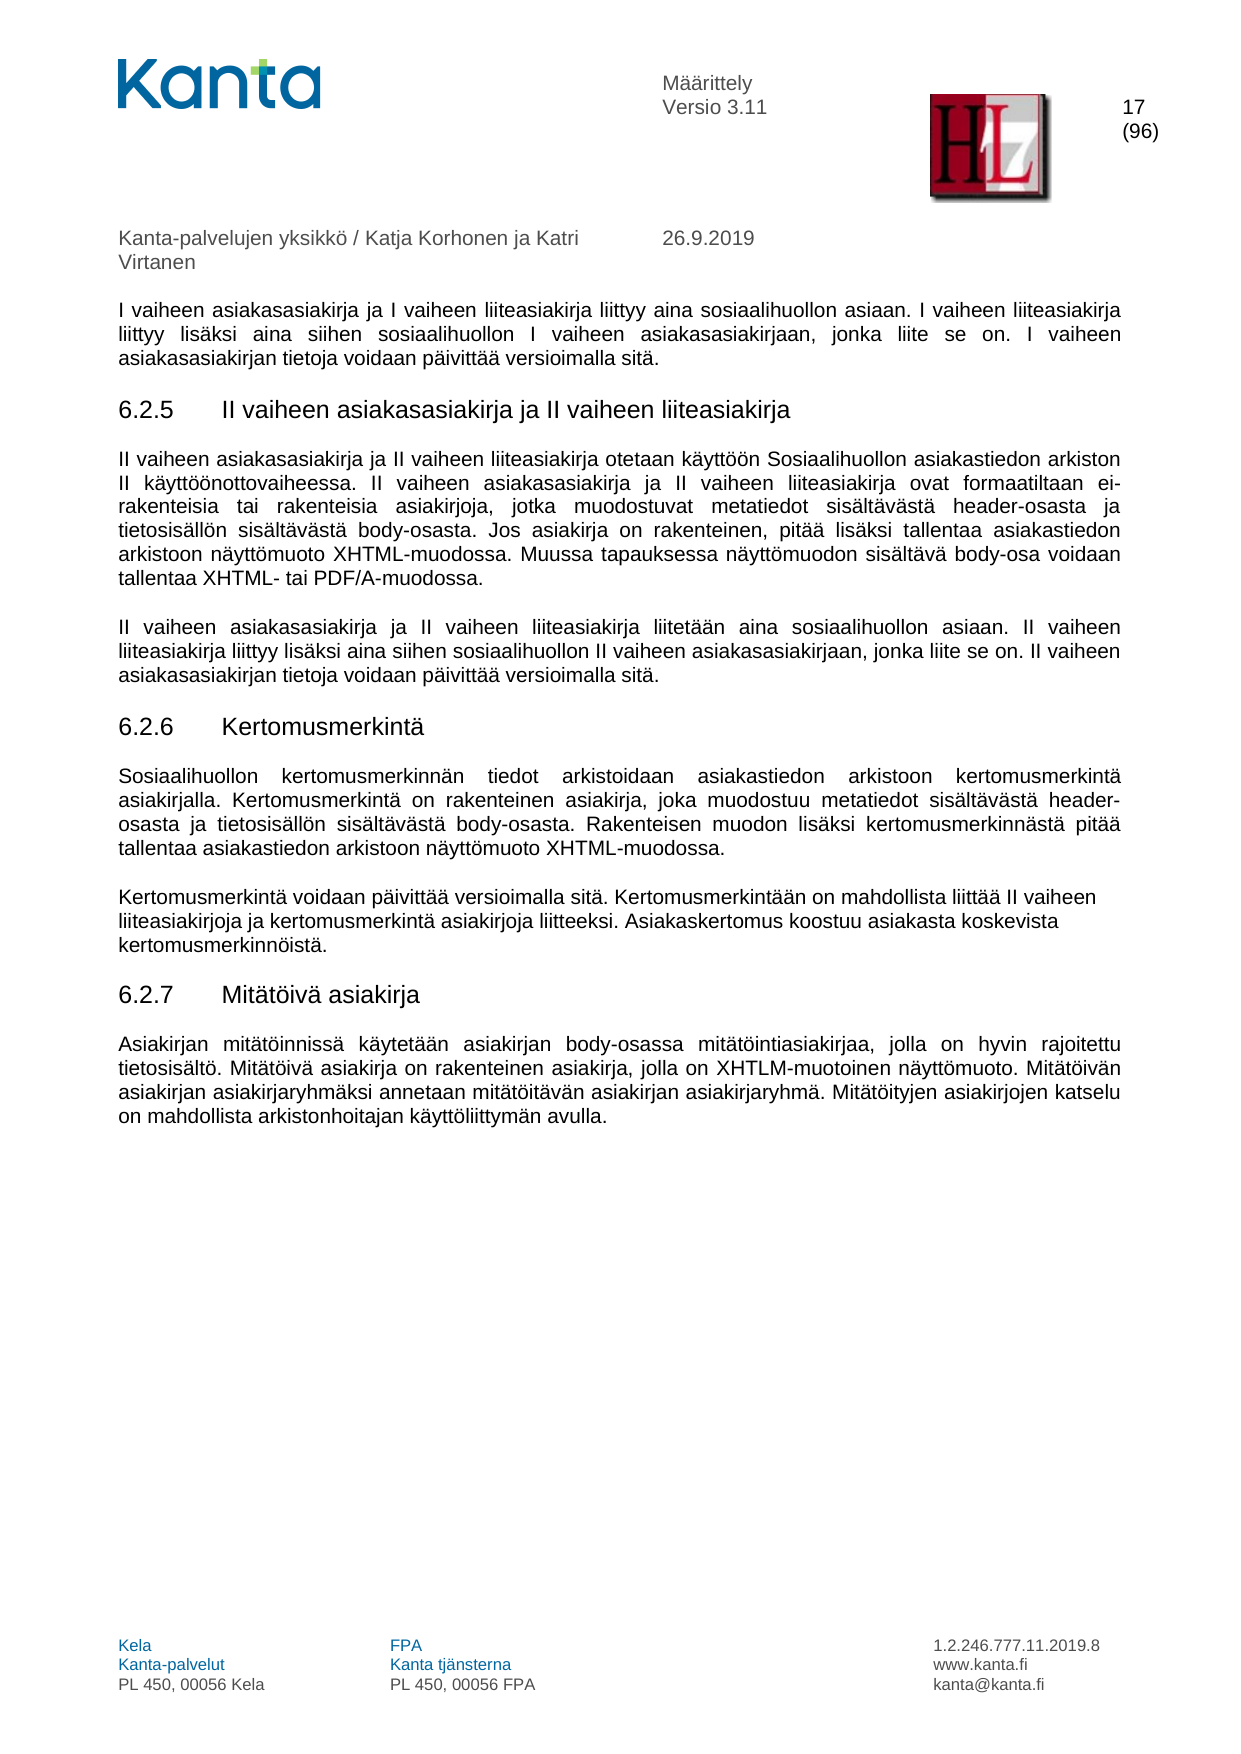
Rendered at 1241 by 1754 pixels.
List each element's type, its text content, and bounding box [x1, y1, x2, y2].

subtitle II vaiheen asiakasasiakirja ja II vaiheen liiteasiakirja [118, 395, 1122, 423]
text II vaiheen asiakasasiakirja ja II vaiheen liiteasiakirja otetaan käyttöön Sosiaalihuollon asiakastiedon arkiston II käyttöönottovaiheessa. II vaiheen asiakasasiakirja ja II vaiheen liiteasiakirja ovat formaatiltaan ei-rakenteisia tai rakenteisia asiakirjoja, jotka muodostuvat metatiedot sisältävästä header-osasta ja tietosisällön sisältävästä body-osasta. Jos asiakirja on rakenteinen, pitää lisäksi tallentaa asiakastiedon arkistoon näyttömuoto XHTML-muodossa. Muussa tapauksessa näyttömuodon sisältävä body-osa voidaan tallentaa XHTML- tai PDF/A-muodossa. [118, 446, 1122, 590]
picture [118, 59, 321, 109]
picture [930, 94, 1053, 203]
subtitle Kertomusmerkintä [118, 712, 1122, 741]
subtitle Mitätöivä asiakirja [118, 980, 1122, 1009]
text Kertomusmerkintä voidaan päivittää versioimalla sitä. Kertomusmerkintään on mahdollista liittää II vaiheen liiteasiakirjoja ja kertomusmerkintä asiakirjoja liitteeksi. Asiakaskertomus koostuu asiakasta koskevista kertomusmerkinnöistä. [118, 884, 1122, 956]
text Sosiaalihuollon kertomusmerkinnän tiedot arkistoidaan asiakastiedon arkistoon kertomusmerkintä asiakirjalla. Kertomusmerkintä on rakenteinen asiakirja, joka muodostuu metatiedot sisältävästä header-osasta ja tietosisällön sisältävästä body-osasta. Rakenteisen muodon lisäksi kertomusmerkinnästä pitää tallentaa asiakastiedon arkistoon näyttömuoto XHTML-muodossa. [118, 764, 1122, 859]
text II vaiheen asiakasasiakirja ja II vaiheen liiteasiakirja liitetään aina sosiaalihuollon asiaan. II vaiheen liiteasiakirja liittyy lisäksi aina siihen sosiaalihuollon II vaiheen asiakasasiakirjaan, jonka liite se on. II vaiheen asiakasasiakirjan tietoja voidaan päivittää versioimalla sitä. [118, 615, 1122, 687]
text Asiakirjan mitätöinnissä käytetään asiakirjan body-osassa mitätöintiasiakirjaa, jolla on hyvin rajoitettu tietosisältö. Mitätöivä asiakirja on rakenteinen asiakirja, jolla on XHTLM-muotoinen näyttömuoto. Mitätöivän asiakirjan asiakirjaryhmäksi annetaan mitätöitävän asiakirjan asiakirjaryhmä. Mitätöityjen asiakirjojen katselu on mahdollista arkistonhoitajan käyttöliittymän avulla. [118, 1032, 1122, 1128]
text I vaiheen asiakasasiakirja ja I vaiheen liiteasiakirja liittyy aina sosiaalihuollon asiaan. I vaiheen liiteasiakirja liittyy lisäksi aina siihen sosiaalihuollon I vaiheen asiakasasiakirjaan, jonka liite se on. I vaiheen asiakasasiakirjan tietoja voidaan päivittää versioimalla sitä. [118, 298, 1122, 370]
